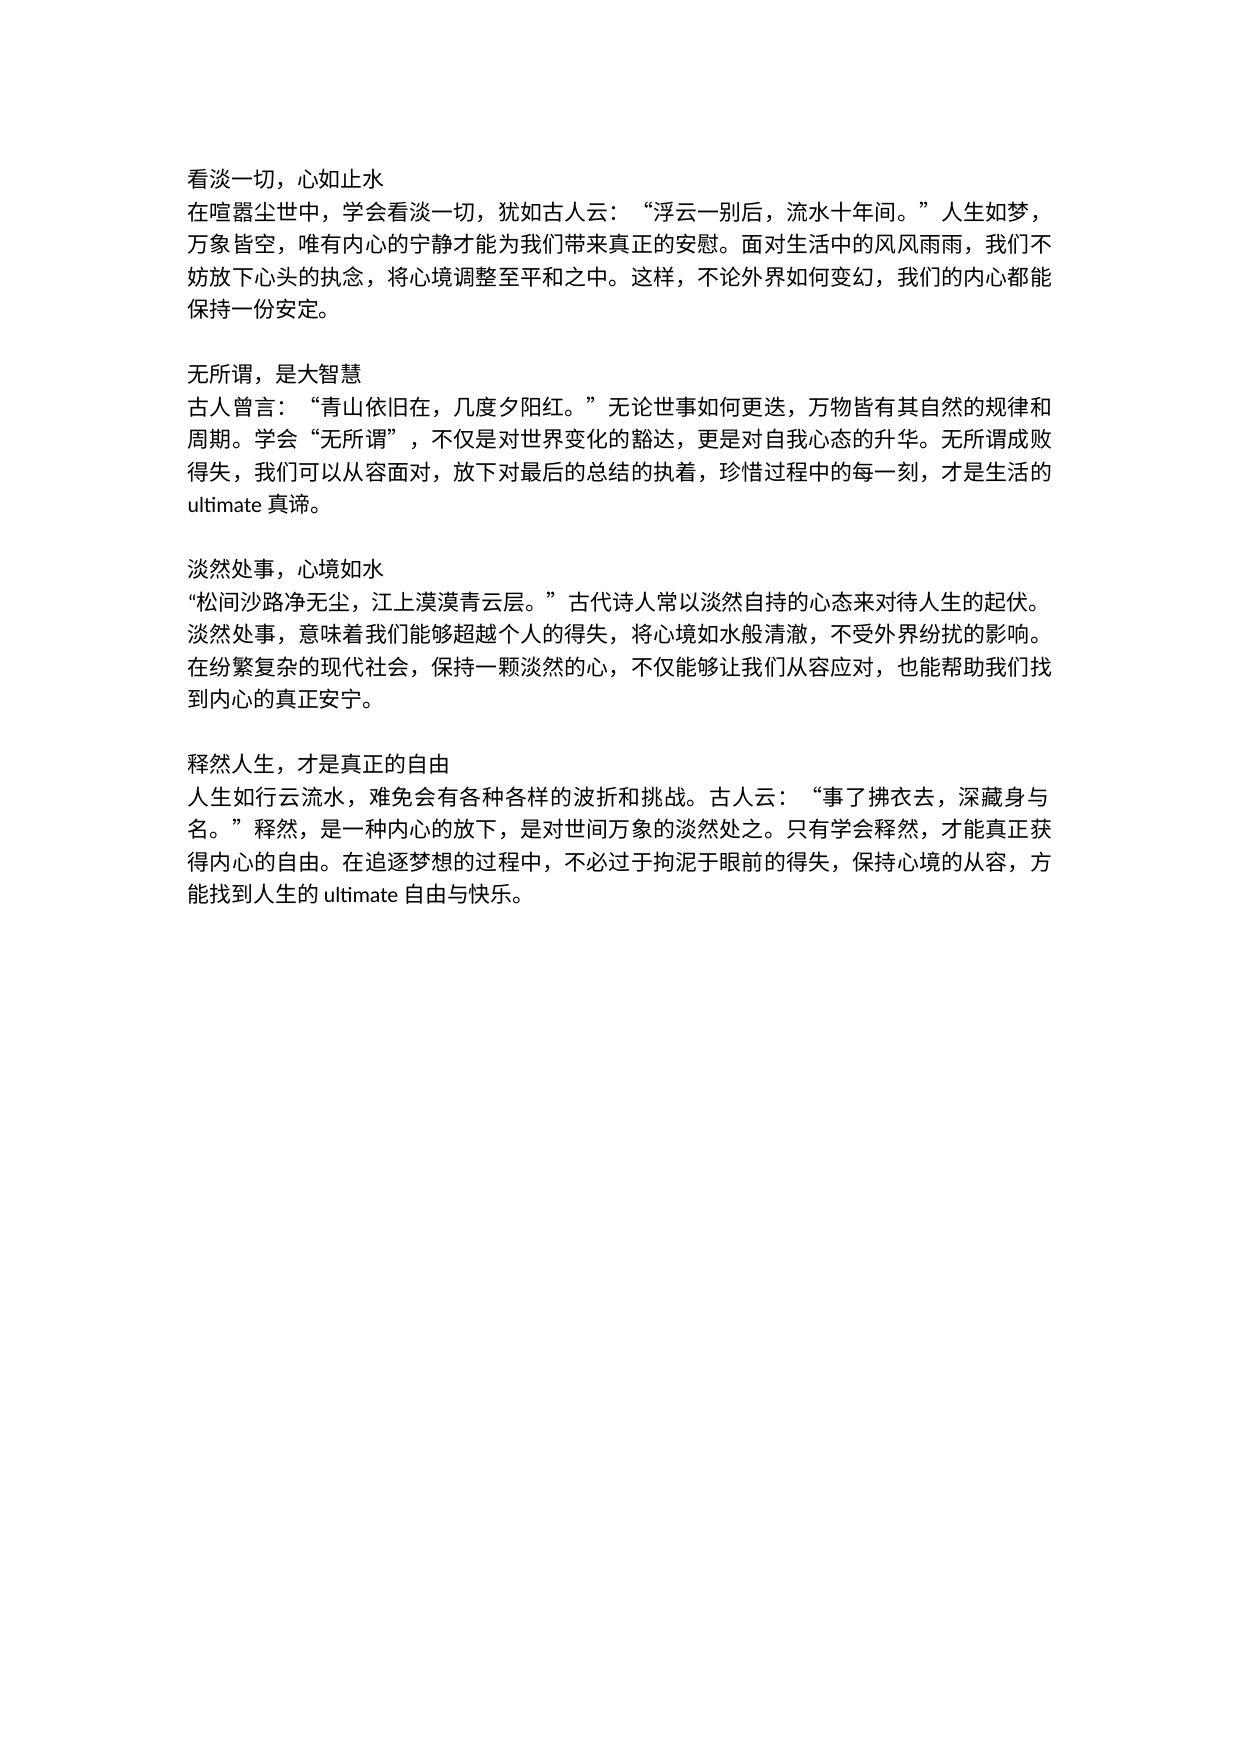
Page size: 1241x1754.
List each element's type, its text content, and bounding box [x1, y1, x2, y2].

text 人生如行云流水，难免会有各种各样的波折和挑战。古人云：“事了拂衣去，深藏身与名。”释然，是一种内心的放下，是对世间万象的淡然处之。只有学会释然，才能真正获得内心的自由。在追逐梦想的过程中，不必过于拘泥于眼前的得失，保持心境的从容，方能找到人生的 ultimate 自由与快乐。 [187, 779, 1053, 909]
text 古人曾言：“青山依旧在，几度夕阳红。”无论世事如何更迭，万物皆有其自然的规律和周期。学会“无所谓”，不仅是对世界变化的豁达，更是对自我心态的升华。无所谓成败得失，我们可以从容面对，放下对最后的总结的执着，珍惜过程中的每一刻，才是生活的 ultimate 真谛。 [187, 389, 1053, 519]
text 看淡一切，心如止水 [187, 162, 1053, 194]
text 无所谓，是大智慧 [187, 357, 1053, 389]
text 淡然处事，心境如水 [187, 552, 1053, 584]
text 在喧嚣尘世中，学会看淡一切，犹如古人云：“浮云一别后，流水十年间。”人生如梦，万象皆空，唯有内心的宁静才能为我们带来真正的安慰。面对生活中的风风雨雨，我们不妨放下心头的执念，将心境调整至平和之中。这样，不论外界如何变幻，我们的内心都能保持一份安定。 [187, 194, 1053, 324]
text “松间沙路净无尘，江上漠漠青云层。”古代诗人常以淡然自持的心态来对待人生的起伏。淡然处事，意味着我们能够超越个人的得失，将心境如水般清澈，不受外界纷扰的影响。在纷繁复杂的现代社会，保持一颗淡然的心，不仅能够让我们从容应对，也能帮助我们找到内心的真正安宁。 [187, 584, 1053, 714]
text 释然人生，才是真正的自由 [187, 747, 1053, 779]
